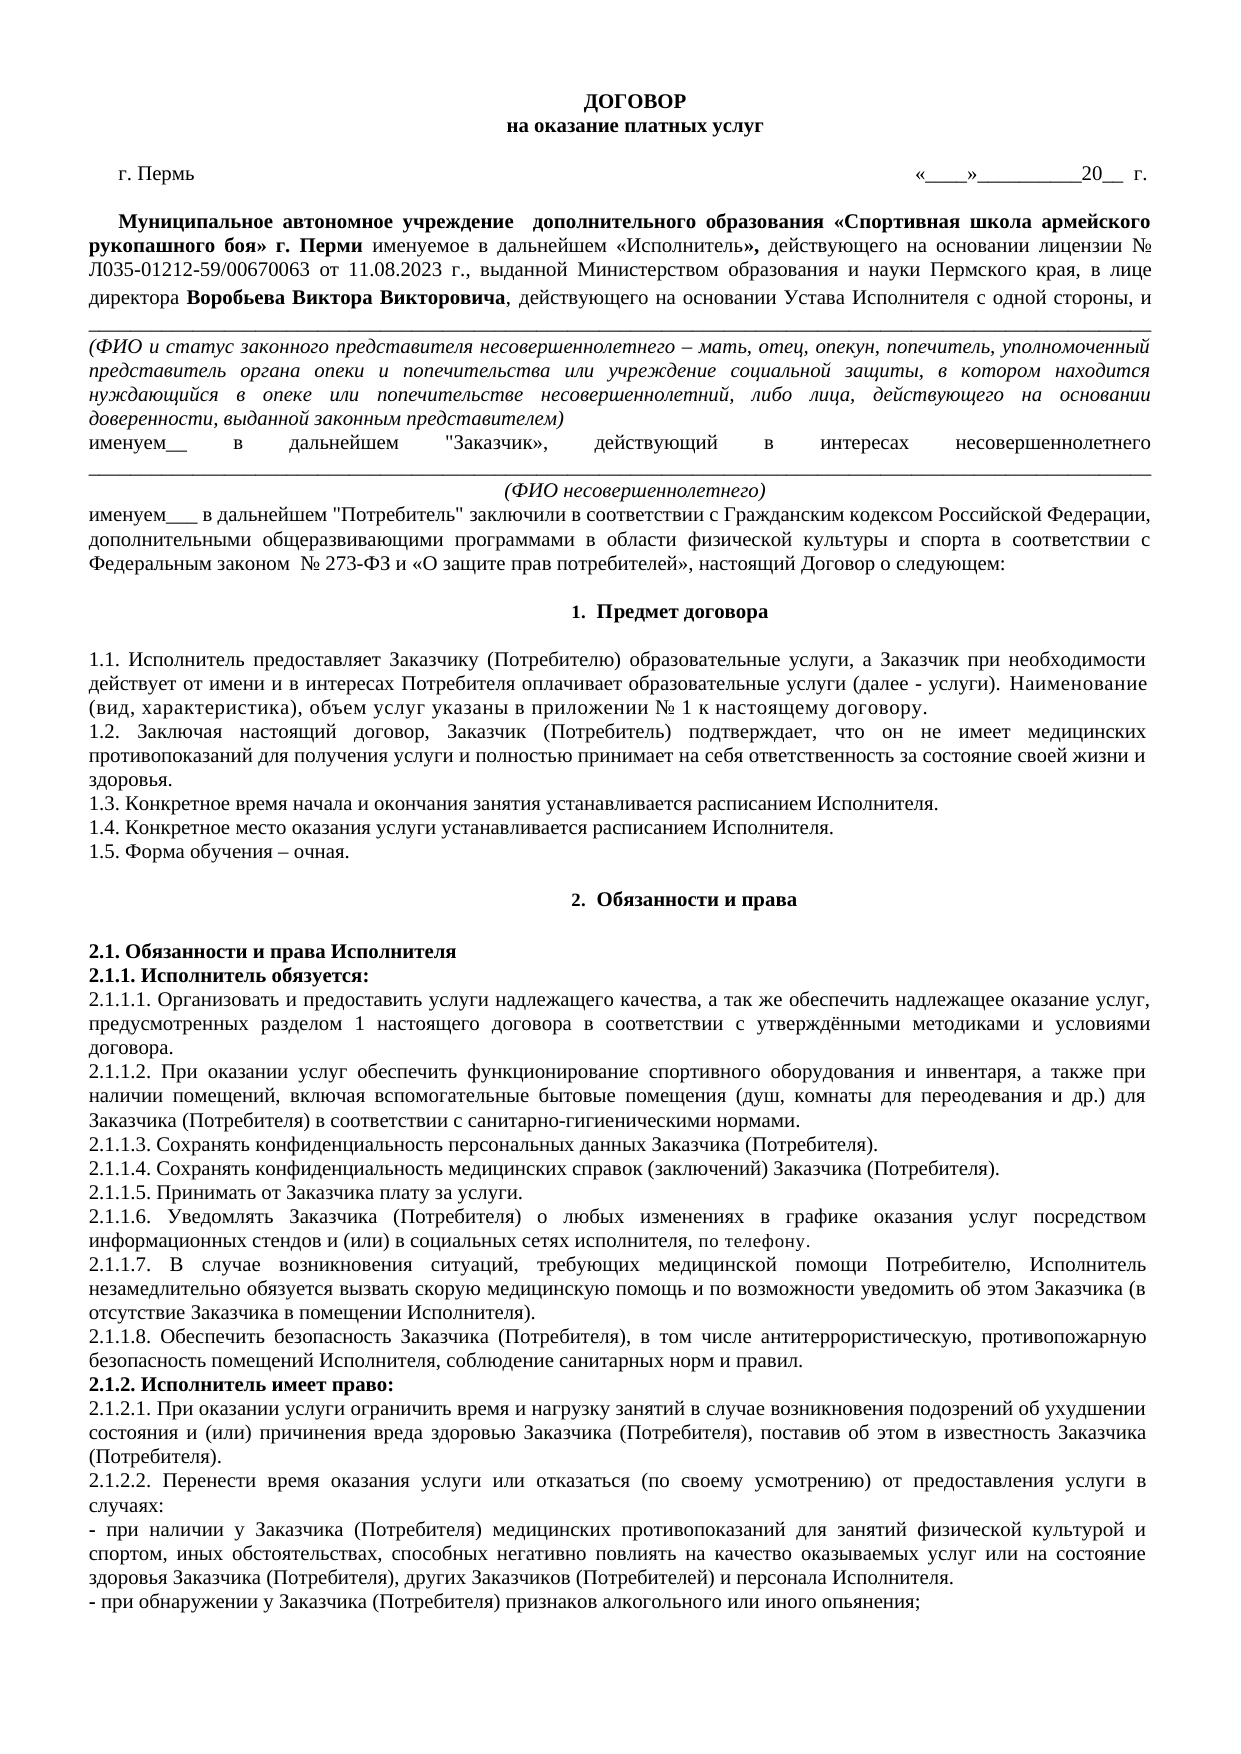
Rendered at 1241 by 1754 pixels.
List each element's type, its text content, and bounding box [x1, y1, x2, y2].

text на оказание платных услуг [88, 113, 1152, 137]
text г. Пермь «____»__________20__ г. [88, 161, 1152, 185]
list Предмет договора [571, 599, 1152, 623]
text 2.1.1.7. В случае возникновения ситуаций, требующих медицинской помощи Потребителю, Исполнитель незамедлительно обязуется вызвать скорую медицинскую помощь и по возможности уведомить об этом Заказчика (в отсутствие Заказчика в помещении Исполнителя). [88, 1252, 1147, 1324]
text - при обнаружении у Заказчика (Потребителя) признаков алкогольного или иного опьянения; [88, 1589, 1147, 1613]
text 1.2. Заключая настоящий договор, Заказчик (Потребитель) подтверждает, что он не имеет медицинских противопоказаний для получения услуги и полностью принимает на себя ответственность за состояние своей жизни и здоровья. [88, 719, 1147, 791]
text 2.1.1.6. Уведомлять Заказчика (Потребителя) о любых изменениях в графике оказания услуг посредством информационных стендов и (или) в социальных сетях исполнителя, по телефону. [88, 1204, 1147, 1252]
text 2.1.1.8. Обеспечить безопасность Заказчика (Потребителя), в том числе антитеррористическую, противопожарную безопасность помещений Исполнителя, соблюдение санитарных норм и правил. [88, 1324, 1147, 1372]
list Обязанности и права [571, 887, 1152, 911]
text 2.1.1.5. Принимать от Заказчика плату за услуги. [88, 1180, 1147, 1204]
text именуем__ в дальнейшем "Заказчик», действующий в интересах несовершеннолетнего ______________________________________________________________________________________________________ [88, 430, 1152, 478]
text 1.3. Конкретное время начала и окончания занятия устанавливается расписанием Исполнителя. [88, 791, 1147, 815]
text 2.1.1.2. При оказании услуг обеспечить функционирование спортивного оборудования и инвентаря, а также при наличии помещений, включая вспомогательные бытовые помещения (душ, комнаты для переодевания и др.) для Заказчика (Потребителя) в соответствии с санитарно-гигиеническими нормами. [88, 1059, 1147, 1132]
text 2.1.2. Исполнитель имеет право: [88, 1372, 1147, 1396]
text 2.1. Обязанности и права Исполнителя [88, 939, 1152, 963]
text 1.4. Конкретное место оказания услуги устанавливается расписанием Исполнителя. [88, 815, 1152, 839]
text 2.1.1. Исполнитель обязуется: [88, 963, 1152, 987]
text 2.1.2.2. Перенести время оказания услуги или отказаться (по своему усмотрению) от предоставления услуги в случаях: [88, 1468, 1147, 1517]
text (ФИО несовершеннолетнего) [88, 478, 1152, 502]
text 1.1. Исполнитель предоставляет Заказчику (Потребителю) образовательные услуги, а Заказчик при необходимости действует от имени и в интересах Потребителя оплачивает образовательные услуги (далее - услуги). Наименование (вид, характеристика), объем услуг указаны в приложении № 1 к настоящему договору. [88, 647, 1147, 719]
text 2.1.2.1. При оказании услуги ограничить время и нагрузку занятий в случае возникновения подозрений об ухудшении состояния и (или) причинения вреда здоровью Заказчика (Потребителя), поставив об этом в известность Заказчика (Потребителя). [88, 1396, 1147, 1468]
text - при наличии у Заказчика (Потребителя) медицинских противопоказаний для занятий физической культурой и спортом, иных обстоятельствах, способных негативно повлиять на качество оказываемых услуг или на состояние здоровья Заказчика (Потребителя), других Заказчиков (Потребителей) и персонала Исполнителя. [88, 1517, 1147, 1589]
text ДОГОВОР [88, 89, 1152, 113]
text 2.1.1.1. Организовать и предоставить услуги надлежащего качества, а так же обеспечить надлежащее оказание услуг, предусмотренных разделом 1 настоящего договора в соответствии с утверждёнными методиками и условиями договора. [88, 987, 1152, 1059]
text 1.5. Форма обучения – очная. [88, 839, 1152, 863]
text именуем___ в дальнейшем "Потребитель" заключили в соответствии с Гражданским кодексом Российской Федерации, дополнительными общеразвивающими программами в области физической культуры и спорта в соответствии с Федеральным законом № 273-ФЗ и «О защите прав потребителей», настоящий Договор о следующем: [88, 502, 1152, 574]
text 2.1.1.4. Сохранять конфиденциальность медицинских справок (заключений) Заказчика (Потребителя). [88, 1156, 1147, 1180]
text Муниципальное автономное учреждение дополнительного образования «Спортивная школа армейского рукопашного боя» г. Перми именуемое в дальнейшем «Исполнитель», действующего на основании лицензии № Л035-01212-59/00670063 от 11.08.2023 г., выданной Министерством образования и науки Пермского края, в лице директора Воробьева Виктора Викторовича, действующего на основании Устава Исполнителя с одной стороны, и ______________________________________________________________________________________________________ (ФИО и статус законного представителя несовершеннолетнего – мать, отец, опекун, попечитель, уполномоченный представитель органа опеки и попечительства или учреждение социальной защиты, в котором находится нуждающийся в опеке или попечительстве несовершеннолетний, либо лица, действующего на основании доверенности, выданной законным представителем) [88, 209, 1152, 430]
text 2.1.1.3. Сохранять конфиденциальность персональных данных Заказчика (Потребителя). [88, 1132, 1147, 1156]
